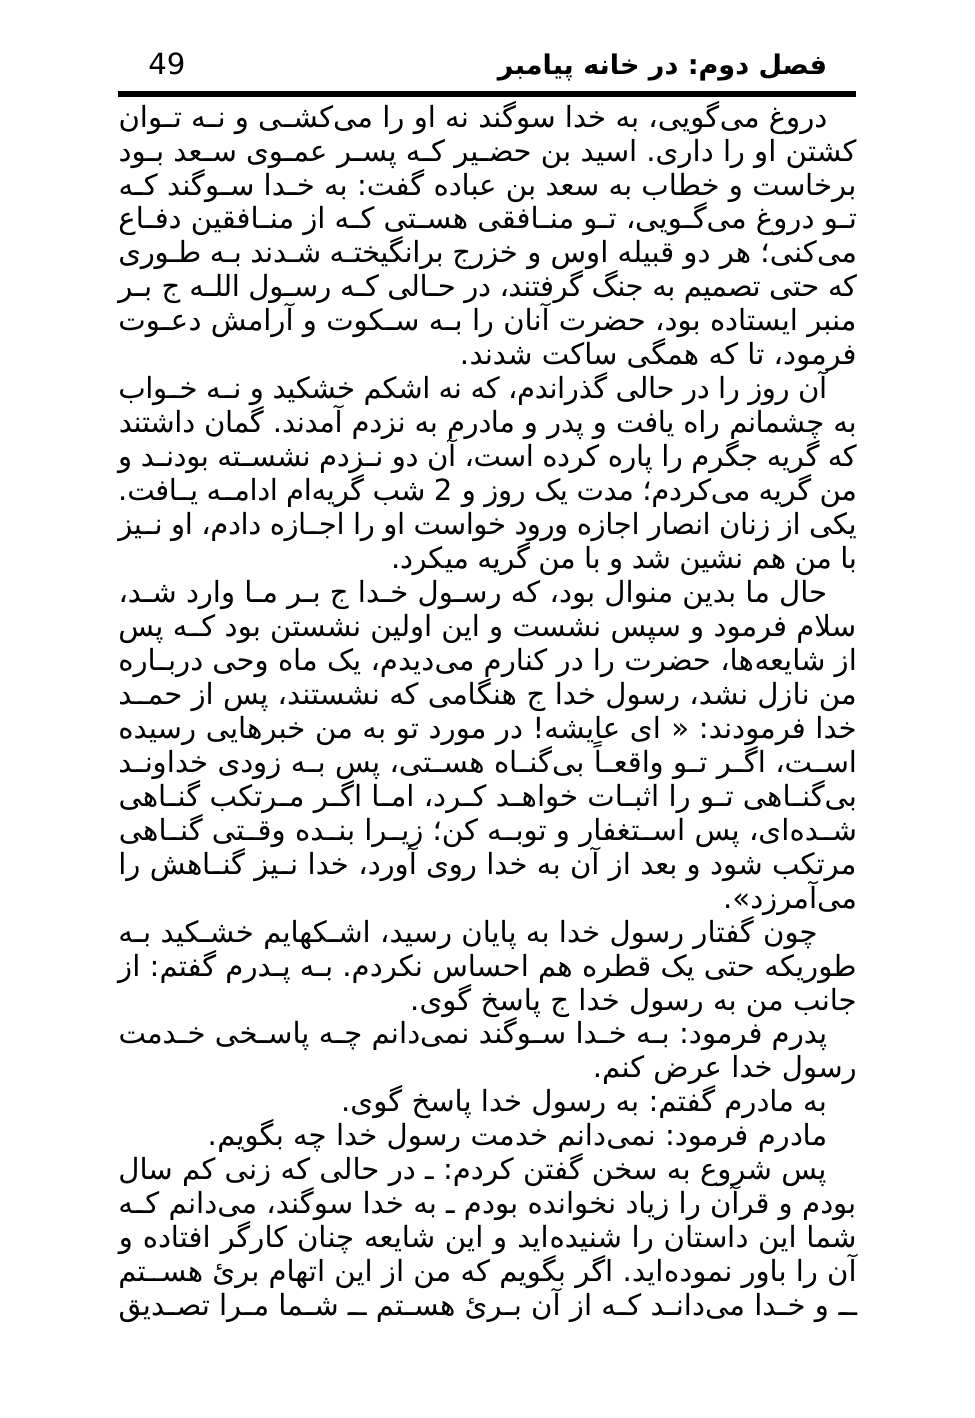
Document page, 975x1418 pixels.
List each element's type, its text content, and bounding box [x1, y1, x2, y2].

text چون گفتار رسول خدا به پایان رسید، اشکهایم خشکید به طوریکه حتی یک قطره هم احساس نکردم. به پدرم گفتم: از جانب من به رسول خدا ج پاسخ گوی. [118, 915, 857, 1017]
text حال ما بدین منوال بود، که رسول خدا ج بر ما وارد شد، سلام فرمود و سپس نشست و این اولین نشستن بود که پس از شایعه‌ها، حضرت را در کنارم می‌دیدم، یک ماه وحی درباره من نازل نشد، رسول خدا ج هنگامی که نشستند، پس از حمد خدا فرمودند: « ای عایشه! در مورد تو به من خبرهایی رسيده است، اگر تو واقعاً بی‌گناه هستی، پس به زودی خداوند بی‌گناهی تو را اثبات خواهد كرد، اما اگر مرتكب گناهی شده‌ای، پس استغفار و توبه كن؛ زيرا بنده وقتی گناهی مرتكب شود و بعد از آن به خدا روی آورد، خدا نيز گناهش را می‌آمرزد». [118, 575, 857, 915]
text دروغ می‌گویی، به خدا سوگند نه او را می‌کشی و نه توان کشتن او را داری. اسید بن حضیر که پسر عموی سعد بود برخاست و خطاب به سعد بن عباده گفت: به خدا سوگند که تو دروغ می‌گویی، تو منافقی هستی که از منافقین دفاع می‌کنی؛ هر دو قبیله اوس و خزرج برانگیخته شدند به طوری که حتی تصمیم به جنگ گرفتند، در حالی که رسول الله ج بر منبر ایستاده بود، حضرت آنان را به سکوت و آرامش دعوت فرمود، تا که همگی ساکت شدند. [118, 100, 857, 372]
text پدرم فرمود: به خدا سوگند نمی‌‌دانم چه پاسخی خدمت رسول خدا عرض کنم. [118, 1017, 857, 1085]
text مادرم فرمود: نمی‌‌دانم خدمت رسول خدا چه بگویم. [118, 1119, 857, 1153]
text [118, 1153, 857, 1322]
text آن روز را در حالی گذراندم، که نه اشکم خشکید و نه خواب به چشمانم راه یافت و پدر و مادرم به نزدم آمدند. گمان داشتند که گریه جگرم را پاره کرده است، آن دو نزدم نشسته بودند و من گریه می‌کردم؛ مدت یک روز و 2 شب گریه‌ام ادامه یافت. یکی از زنان انصار اجازه ورود خواست او را اجازه دادم، او نیز با من هم نشین شد و با من گریه می‎کرد. [118, 372, 857, 575]
text به مادرم گفتم: به رسول خدا پاسخ گوی. [118, 1085, 857, 1119]
